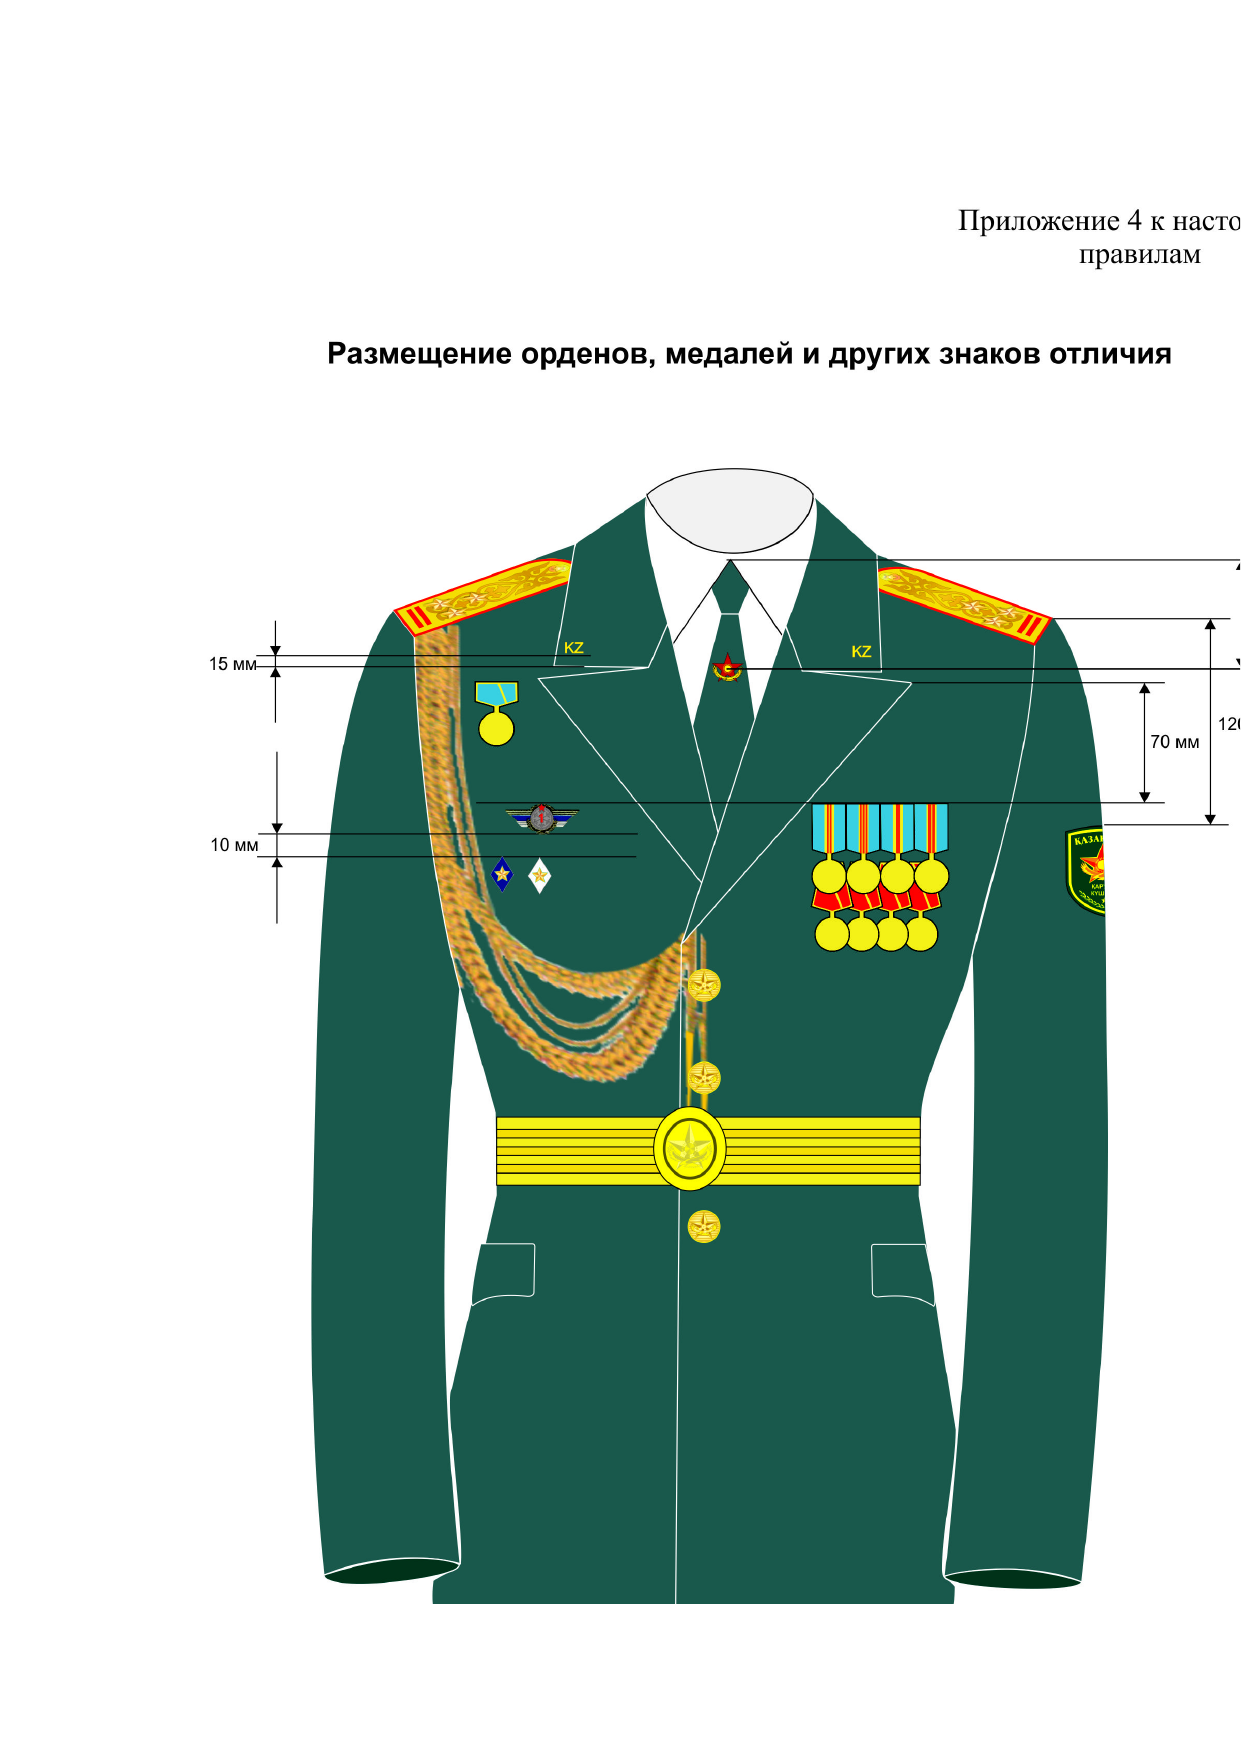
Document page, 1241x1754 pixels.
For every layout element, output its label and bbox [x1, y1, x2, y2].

picture [112, 150, 1241, 1604]
